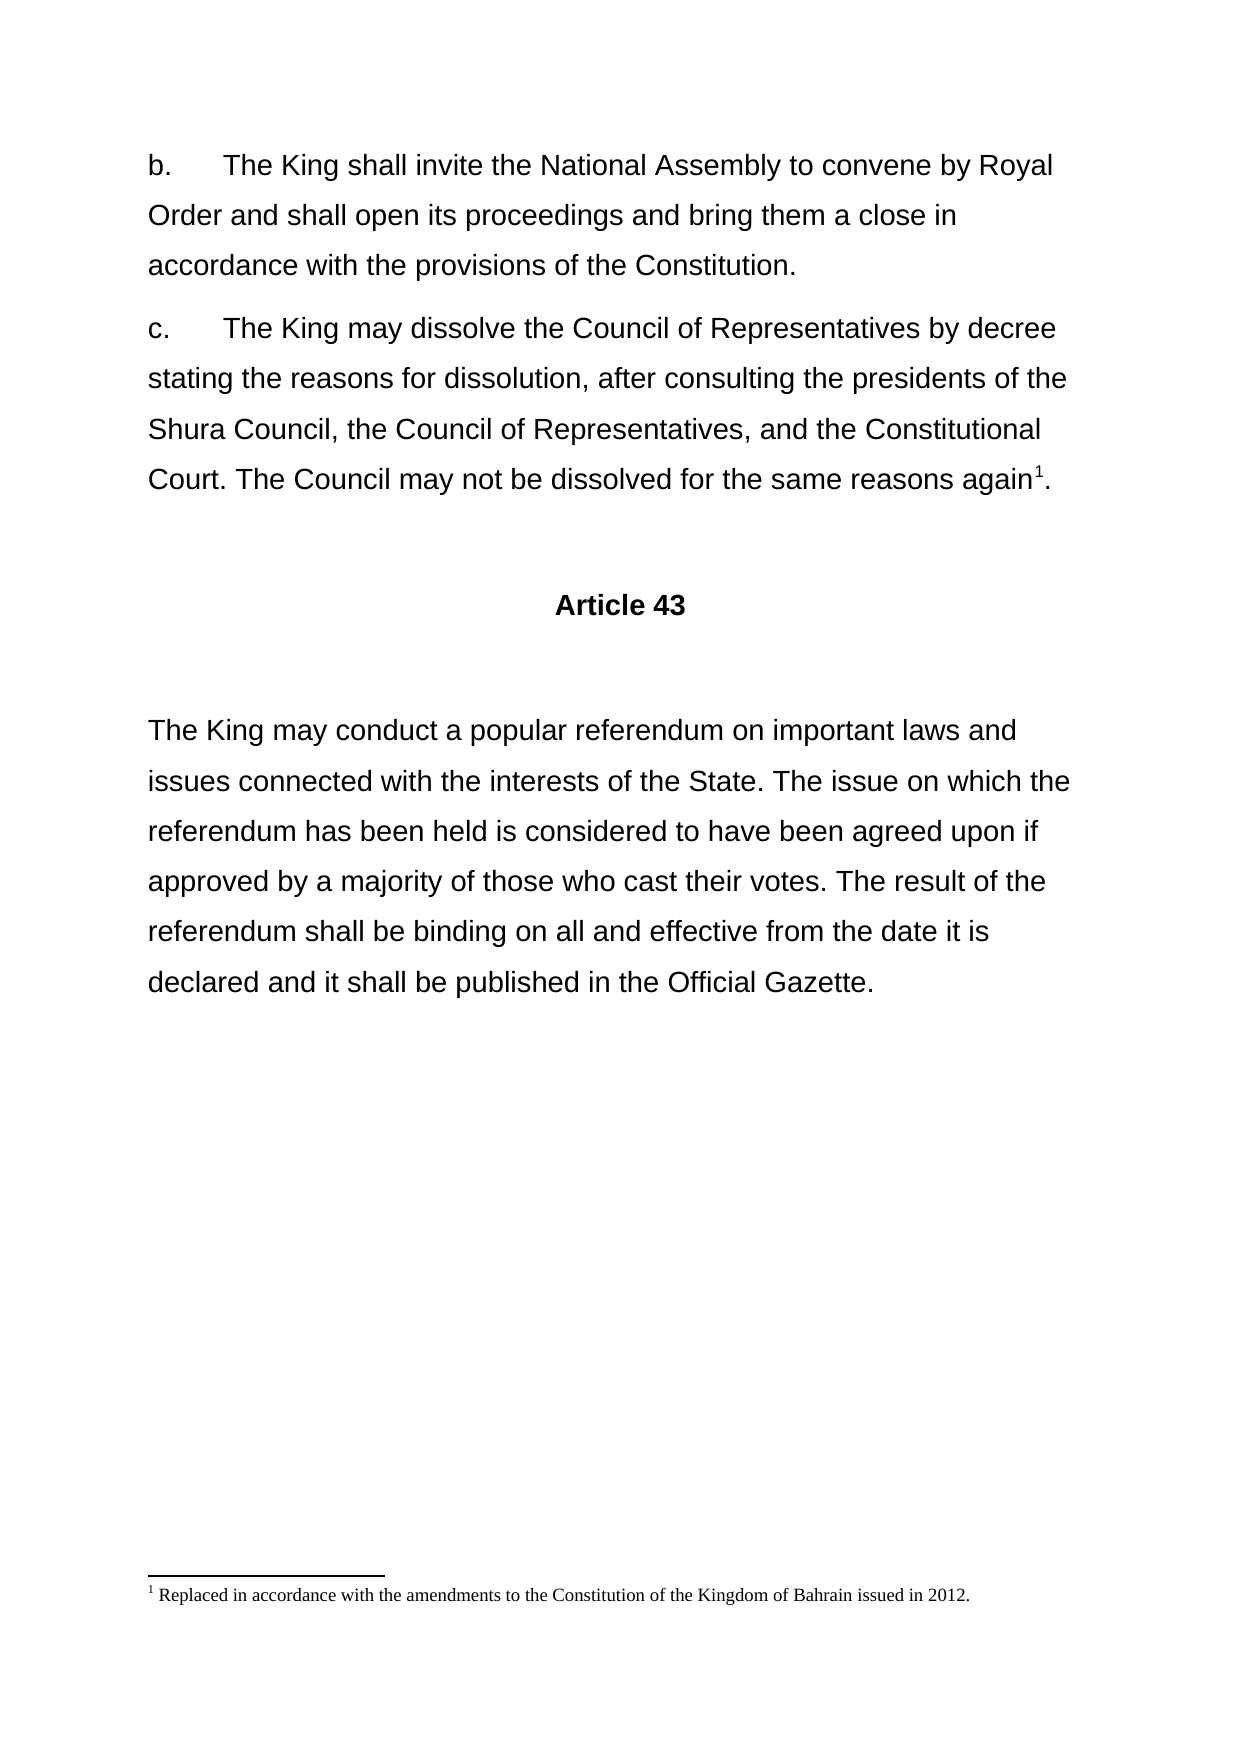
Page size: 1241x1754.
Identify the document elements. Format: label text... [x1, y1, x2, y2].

text The King may conduct a popular referendum on important laws and issues connected with the interests of the State. The issue on which the referendum has been held is considered to have been agreed upon if approved by a majority of those who cast their votes. The result of the referendum shall be binding on all and effective from the date it is declared and it shall be published in the Official Gazette. [148, 713, 1093, 998]
list The King may dissolve the Council of Representatives by decree stating the reasons for dissolution, after consulting the presidents of the Shura Council, the Council of Representatives, and the Constitutional Court. The Council may not be dissolved for the same reasons again. [148, 311, 1093, 496]
text Article 43 [148, 588, 1093, 621]
list The King shall invite the National Assembly to convene by Royal Order and shall open its proceedings and bring them a close in accordance with the provisions of the Constitution. [148, 148, 1093, 282]
